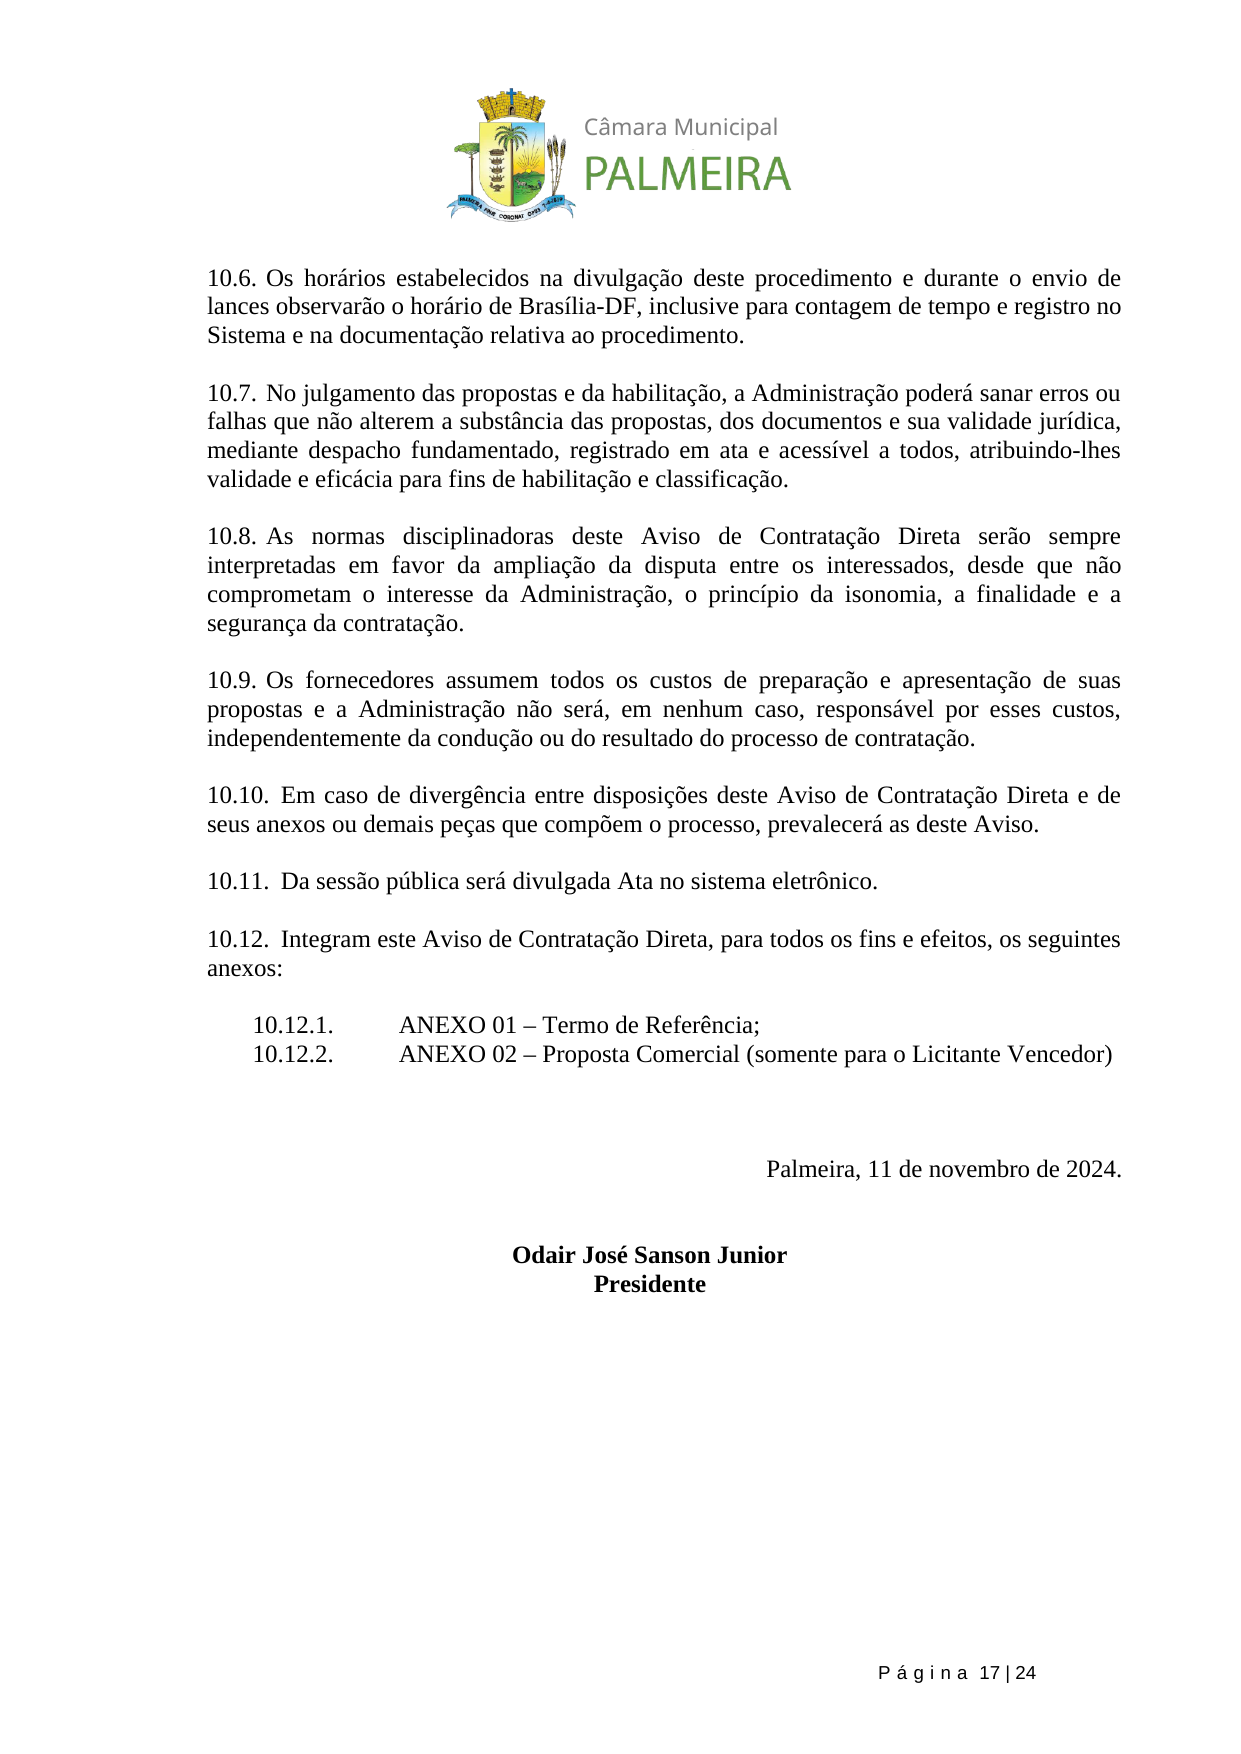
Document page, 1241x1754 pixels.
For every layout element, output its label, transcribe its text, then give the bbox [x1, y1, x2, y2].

list ANEXO 01 – Termo de Referência; [252, 1010, 1122, 1039]
list No julgamento das propostas e da habilitação, a Administração poderá sanar erros ou falhas que não alterem a substância das propostas, dos documentos e sua validade jurídica, mediante despacho fundamentado, registrado em ata e acessível a todos, atribuindo-lhes validade e eficácia para fins de habilitação e classificação. [207, 378, 1122, 493]
list Da sessão pública será divulgada Ata no sistema eletrônico. [207, 866, 1122, 895]
text Odair José Sanson Junior [177, 1240, 1122, 1269]
list Em caso de divergência entre disposições deste Aviso de Contratação Direta e de seus anexos ou demais peças que compõem o processo, prevalecerá as deste Aviso. [207, 780, 1122, 838]
list ANEXO 02 – Proposta Comercial (somente para o Licitante Vencedor) [252, 1039, 1122, 1068]
text Palmeira, 11 de novembro de 2024. [177, 1154, 1122, 1183]
list Integram este Aviso de Contratação Direta, para todos os fins e efeitos, os seguintes anexos: [207, 924, 1122, 981]
list Os horários estabelecidos na divulgação deste procedimento e durante o envio de lances observarão o horário de Brasília-DF, inclusive para contagem de tempo e registro no Sistema e na documentação relativa ao procedimento. [207, 263, 1122, 349]
text Presidente [177, 1269, 1122, 1298]
list Os fornecedores assumem todos os custos de preparação e apresentação de suas propostas e a Administração não será, em nenhum caso, responsável por esses custos, independentemente da condução ou do resultado do processo de contratação. [207, 665, 1122, 751]
picture [443, 86, 797, 232]
list As normas disciplinadoras deste Aviso de Contratação Direta serão sempre interpretadas em favor da ampliação da disputa entre os interessados, desde que não comprometam o interesse da Administração, o princípio da isonomia, a finalidade e a segurança da contratação. [207, 521, 1122, 636]
